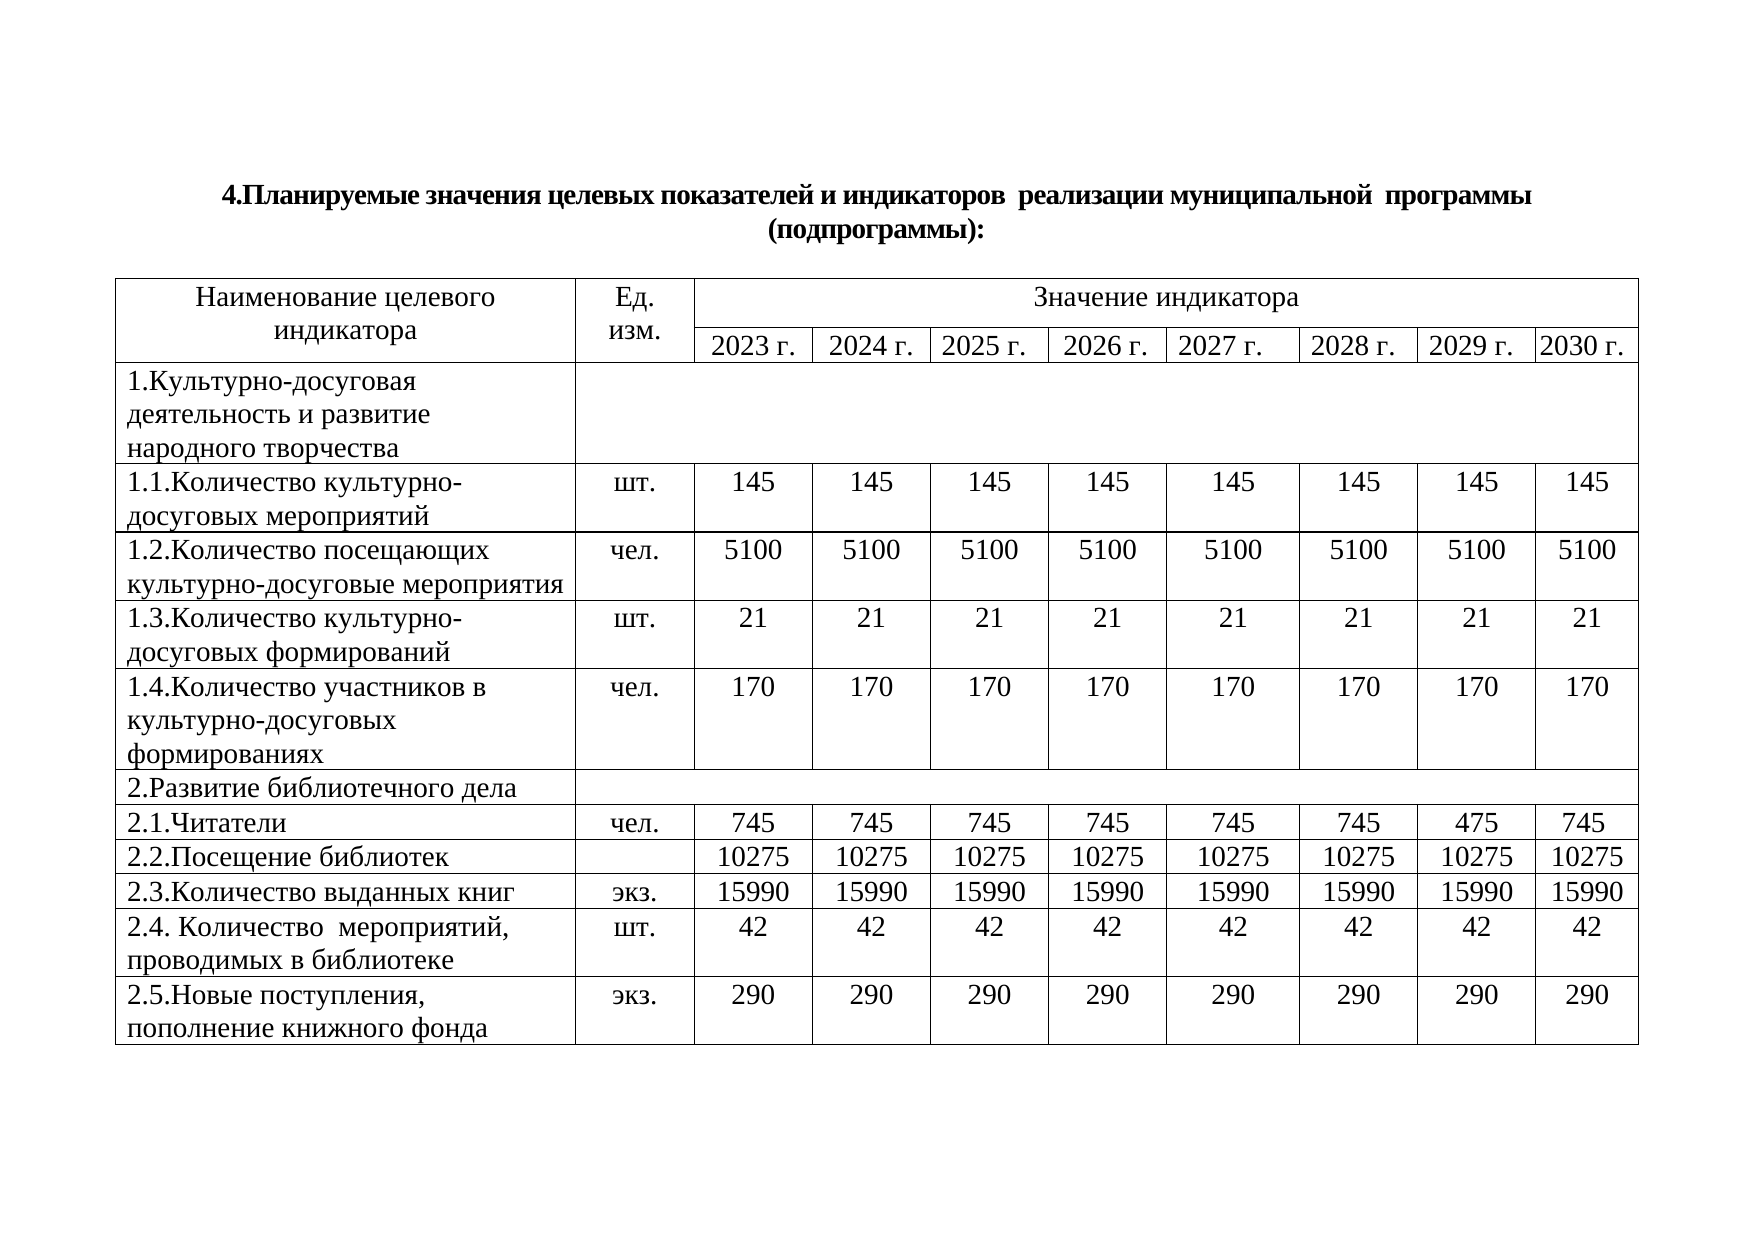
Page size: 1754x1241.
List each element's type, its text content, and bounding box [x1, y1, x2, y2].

table_cell 2029 г. [1418, 328, 1535, 362]
table_cell 145 [1167, 464, 1299, 531]
table_cell шт. [576, 601, 694, 668]
table_cell 145 [1418, 464, 1535, 531]
table_cell экз. [576, 977, 694, 1044]
table_cell 21 [931, 601, 1048, 668]
table_cell 42 [813, 909, 930, 976]
table_cell 15990 [931, 874, 1048, 908]
table_cell 10275 [1536, 840, 1638, 873]
table_cell 290 [695, 977, 812, 1044]
table_cell 15990 [1418, 874, 1535, 908]
table_cell 21 [695, 601, 812, 668]
table_cell 745 [1167, 805, 1299, 838]
text 4.Планируемые значения целевых показателей и индикаторов реализации муниципальной программы (подпрограммы): [118, 177, 1636, 244]
table_cell 2028 г. [1300, 328, 1417, 362]
table_cell 42 [1418, 909, 1535, 976]
table_cell 42 [1536, 909, 1638, 976]
table_cell 290 [1418, 977, 1535, 1044]
table_cell 42 [1167, 909, 1299, 976]
table_cell 170 [695, 669, 812, 769]
table_cell 10275 [1300, 840, 1417, 873]
table_cell 290 [813, 977, 930, 1044]
table_cell 5100 [695, 533, 812, 599]
table_cell 745 [931, 805, 1048, 838]
table_cell 42 [1300, 909, 1417, 976]
table_cell 145 [695, 464, 812, 531]
table_cell 2026 г. [1049, 328, 1166, 362]
table_cell 1.4.Количество участников в культурно-досуговых формированиях [116, 669, 575, 769]
table_cell 15990 [813, 874, 930, 908]
table_cell 15990 [1300, 874, 1417, 908]
table_cell 10275 [1418, 840, 1535, 873]
table_cell 21 [813, 601, 930, 668]
table_cell 42 [1049, 909, 1166, 976]
table_cell 2025 г. [931, 328, 1048, 362]
table_cell чел. [576, 669, 694, 769]
table_cell 5100 [931, 533, 1048, 599]
table_cell 5100 [1049, 533, 1166, 599]
table_cell 21 [1167, 601, 1299, 668]
table_cell чел. [576, 805, 694, 838]
table_cell 145 [813, 464, 930, 531]
table_cell 290 [1536, 977, 1638, 1044]
table_cell 145 [931, 464, 1048, 531]
table_cell 170 [1418, 669, 1535, 769]
table_cell 145 [1300, 464, 1417, 531]
table_cell 2.1.Читатели [116, 805, 575, 838]
table_cell 2.5.Новые поступления, пополнение книжного фонда [116, 977, 575, 1044]
table_cell 10275 [695, 840, 812, 873]
table_cell 21 [1536, 601, 1638, 668]
table_cell 2.Развитие библиотечного дела [116, 770, 575, 804]
table_cell 2.4. Количество мероприятий, проводимых в библиотеке [116, 909, 575, 976]
table_cell 290 [931, 977, 1048, 1044]
table_cell 2.2.Посещение библиотек [116, 840, 575, 873]
table_cell 5100 [1167, 533, 1299, 599]
table_cell 21 [1418, 601, 1535, 668]
table_cell 145 [1049, 464, 1166, 531]
table_cell 170 [1049, 669, 1166, 769]
table_cell 170 [1300, 669, 1417, 769]
table_cell 5100 [1418, 533, 1535, 599]
table_cell 5100 [813, 533, 930, 599]
table_cell 745 [1536, 805, 1638, 838]
table_cell шт. [576, 909, 694, 976]
table_cell 745 [813, 805, 930, 838]
table_cell 170 [1536, 669, 1638, 769]
table_cell 1.Культурно-досуговая деятельность и развитие народного творчества [116, 363, 575, 463]
table_header Наименование целевого индикатора [116, 279, 575, 362]
table_cell 42 [931, 909, 1048, 976]
table_cell 290 [1167, 977, 1299, 1044]
table_cell 290 [1300, 977, 1417, 1044]
table_cell 2027 г. [1167, 328, 1299, 362]
table_cell 2024 г. [813, 328, 930, 362]
table_cell 15990 [1167, 874, 1299, 908]
table_cell 5100 [1300, 533, 1417, 599]
table_cell 475 [1418, 805, 1535, 838]
table_cell 290 [1049, 977, 1166, 1044]
table_cell 2023 г. [695, 328, 812, 362]
table_cell 1.1.Количество культурно-досуговых мероприятий [116, 464, 575, 531]
table_cell 145 [1536, 464, 1638, 531]
table_cell 2030 г. [1536, 328, 1638, 362]
table_cell 21 [1049, 601, 1166, 668]
table_cell 745 [695, 805, 812, 838]
table_cell [576, 840, 694, 873]
table_cell 2.3.Количество выданных книг [116, 874, 575, 908]
table_cell 5100 [1536, 533, 1638, 599]
table_cell 15990 [1536, 874, 1638, 908]
table_cell 170 [1167, 669, 1299, 769]
table_cell 170 [931, 669, 1048, 769]
table_cell 745 [1300, 805, 1417, 838]
table_cell 170 [813, 669, 930, 769]
table_cell чел. [576, 533, 694, 599]
table_cell [576, 363, 1638, 463]
table_cell 10275 [1167, 840, 1299, 873]
table_cell 1.2.Количество посещающих культурно-досуговые мероприятия [116, 533, 575, 599]
table_cell 10275 [1049, 840, 1166, 873]
table_cell 1.3.Количество культурно-досуговых формирований [116, 601, 575, 668]
table_cell 10275 [931, 840, 1048, 873]
table_cell 745 [1049, 805, 1166, 838]
table_cell 15990 [1049, 874, 1166, 908]
table_cell 10275 [813, 840, 930, 873]
table_cell экз. [576, 874, 694, 908]
table_header Значение индикатора [695, 279, 1638, 327]
table_header Ед. изм. [576, 279, 694, 362]
table_cell [576, 770, 1638, 804]
table_cell шт. [576, 464, 694, 531]
table_cell 21 [1300, 601, 1417, 668]
table_cell 15990 [695, 874, 812, 908]
table_cell 42 [695, 909, 812, 976]
